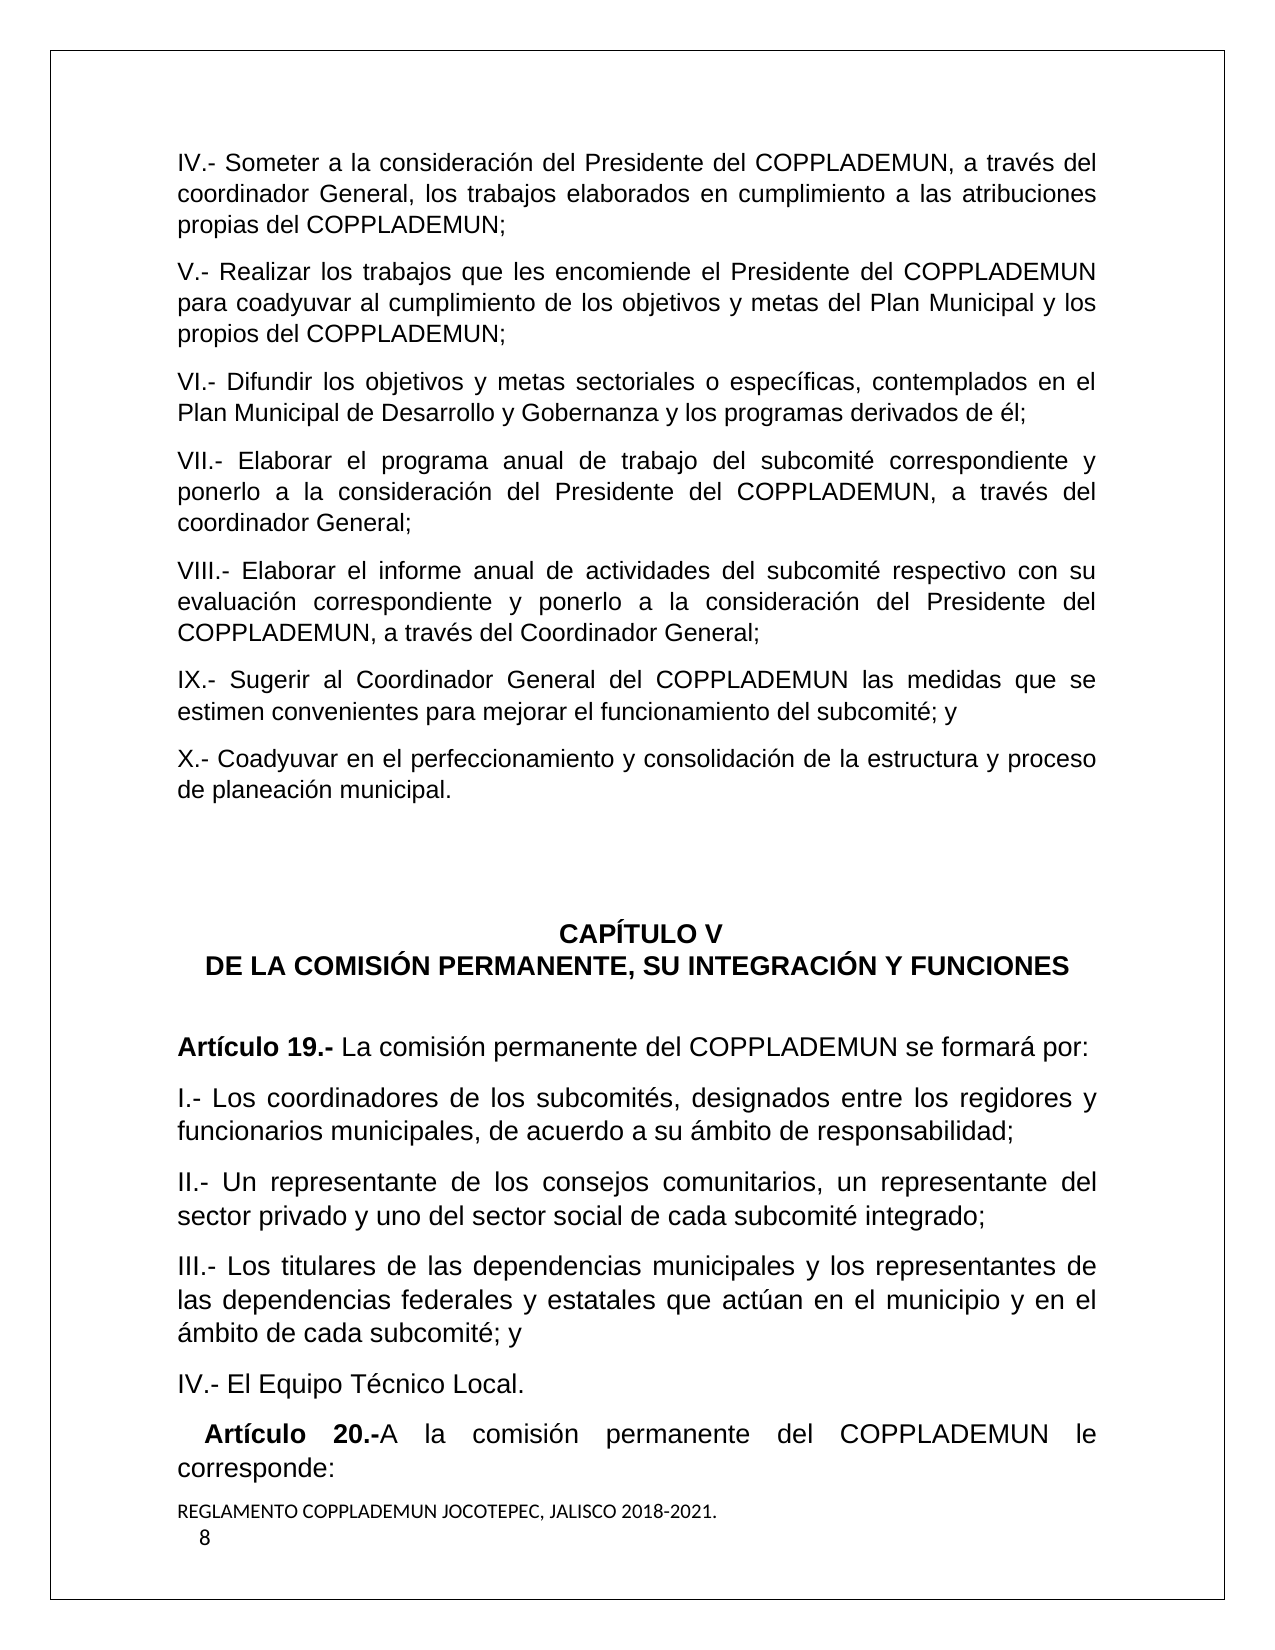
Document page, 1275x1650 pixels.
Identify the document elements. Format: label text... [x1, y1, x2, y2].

text X.- Coadyuvar en el perfeccionamiento y consolidación de la estructura y proceso de planeación municipal. [177, 744, 1098, 804]
text IV.- El Equipo Técnico Local. [177, 1368, 1098, 1399]
text VII.- Elaborar el programa anual de trabajo del subcomité correspondiente y ponerlo a la consideración del Presidente del COPPLADEMUN, a través del coordinador General; [177, 446, 1098, 537]
text VI.- Difundir los objetivos y metas sectoriales o específicas, contemplados en el Plan Municipal de Desarrollo y Gobernanza y los programas derivados de él; [177, 367, 1098, 427]
text V.- Realizar los trabajos que les encomiende el Presidente del COPPLADEMUN para coadyuvar al cumplimiento de los objetivos y metas del Plan Municipal y los propios del COPPLADEMUN; [177, 257, 1098, 348]
text Artículo 19.- La comisión permanente del COPPLADEMUN se formará por: [177, 1031, 1098, 1062]
text CAPÍTULO V [177, 918, 1098, 949]
text IX.- Sugerir al Coordinador General del COPPLADEMUN las medidas que se estimen convenientes para mejorar el funcionamiento del subcomité; y [177, 665, 1098, 725]
text III.- Los titulares de las dependencias municipales y los representantes de las dependencias federales y estatales que actúan en el municipio y en el ámbito de cada subcomité; y [177, 1250, 1098, 1349]
text IV.- Someter a la consideración del Presidente del COPPLADEMUN, a través del coordinador General, los trabajos elaborados en cumplimiento a las atribuciones propias del COPPLADEMUN; [177, 147, 1098, 238]
text DE LA COMISIÓN PERMANENTE, SU INTEGRACIÓN Y FUNCIONES [177, 949, 1098, 981]
text Artículo 20.-A la comisión permanente del COPPLADEMUN le corresponde: [177, 1418, 1098, 1483]
text I.- Los coordinadores de los subcomités, designados entre los regidores y funcionarios municipales, de acuerdo a su ámbito de responsabilidad; [177, 1082, 1098, 1147]
text II.- Un representante de los consejos comunitarios, un representante del sector privado y uno del sector social de cada subcomité integrado; [177, 1166, 1098, 1231]
text VIII.- Elaborar el informe anual de actividades del subcomité respectivo con su evaluación correspondiente y ponerlo a la consideración del Presidente del COPPLADEMUN, a través del Coordinador General; [177, 556, 1098, 646]
